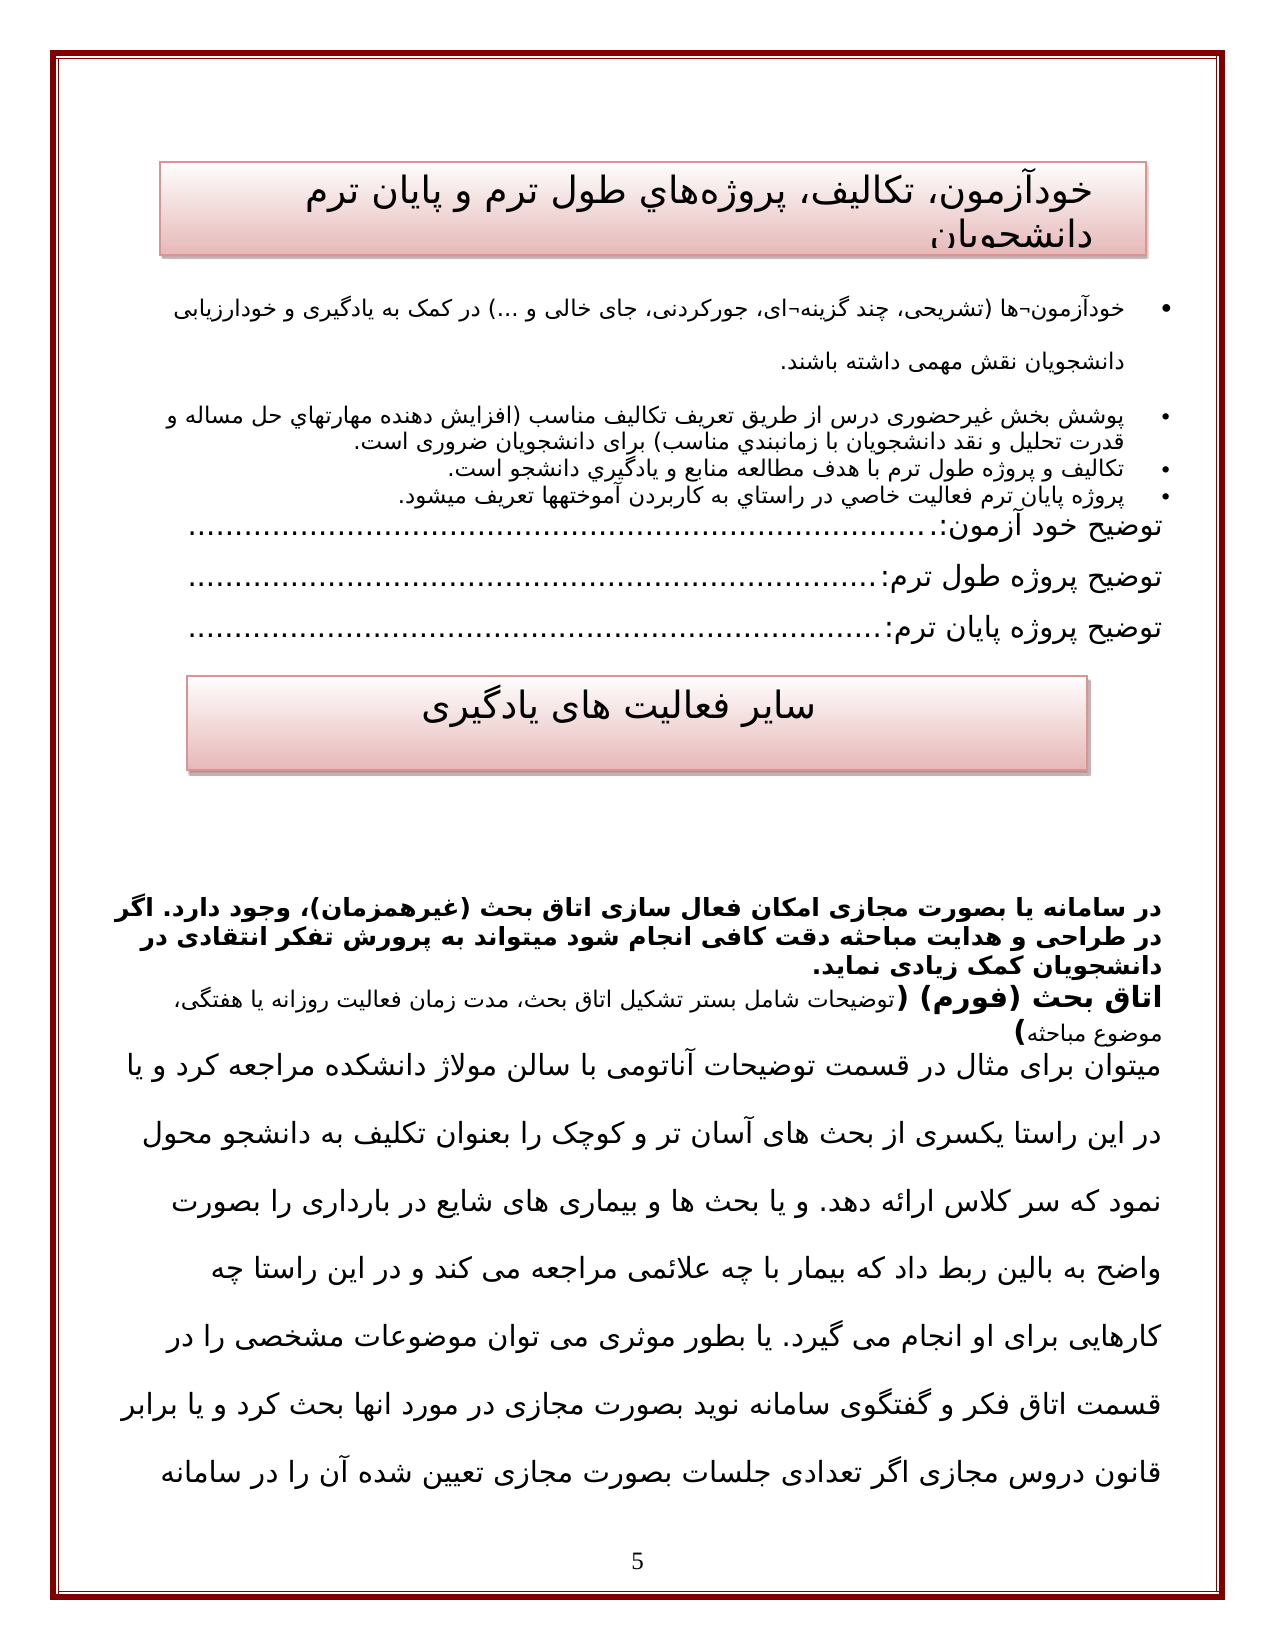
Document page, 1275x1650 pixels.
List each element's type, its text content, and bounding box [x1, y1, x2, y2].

list پوشش بخش غیرحضوری درس از طريق تعريف تكاليف مناسب (افزایش دهنده مهارتهاي حل مساله و قدرت تحليل و نقد دانشجويان با زمانبندي مناسب) برای دانشجويان ضروری است. [112, 402, 1162, 455]
list خودآزمون¬ها (تشریحی، چند گزینه¬ای، جورکردنی، جای خالی و ...) در کمک به یادگیری و خودارزیابی دانشجویان نقش مهمی داشته باشند. [112, 294, 1162, 375]
text توضیح خود آزمون:. [112, 508, 1162, 542]
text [112, 1048, 1162, 1489]
text اتاق بحث (فورم) (توضیحات شامل بستر تشکیل اتاق بحث، مدت زمان فعالیت روزانه یا هفتگی، موضوع مباحثه) [112, 980, 1162, 1048]
text توضیح پروژه طول ترم: [112, 559, 1162, 593]
text توضیح پروژه پایان ترم: [112, 610, 1162, 644]
list تكاليف و پروژه طول ترم با هدف مطالعه منابع و يادگيري دانشجو است. [112, 455, 1162, 482]
list پروژه پايان ترم فعاليت خاصي در راستاي به كاربردن آموختهها تعريف ميشود. [112, 482, 1162, 508]
text در سامانه یا بصورت مجازی امکان فعال سازی اتاق بحث (غیرهمزمان)، وجود دارد. اگر در طراحی و هدایت مباحثه دقت کافی انجام شود میتواند به پرورش تفکر انتقادی در دانشجویان کمک زیادی نماید. [112, 893, 1162, 980]
